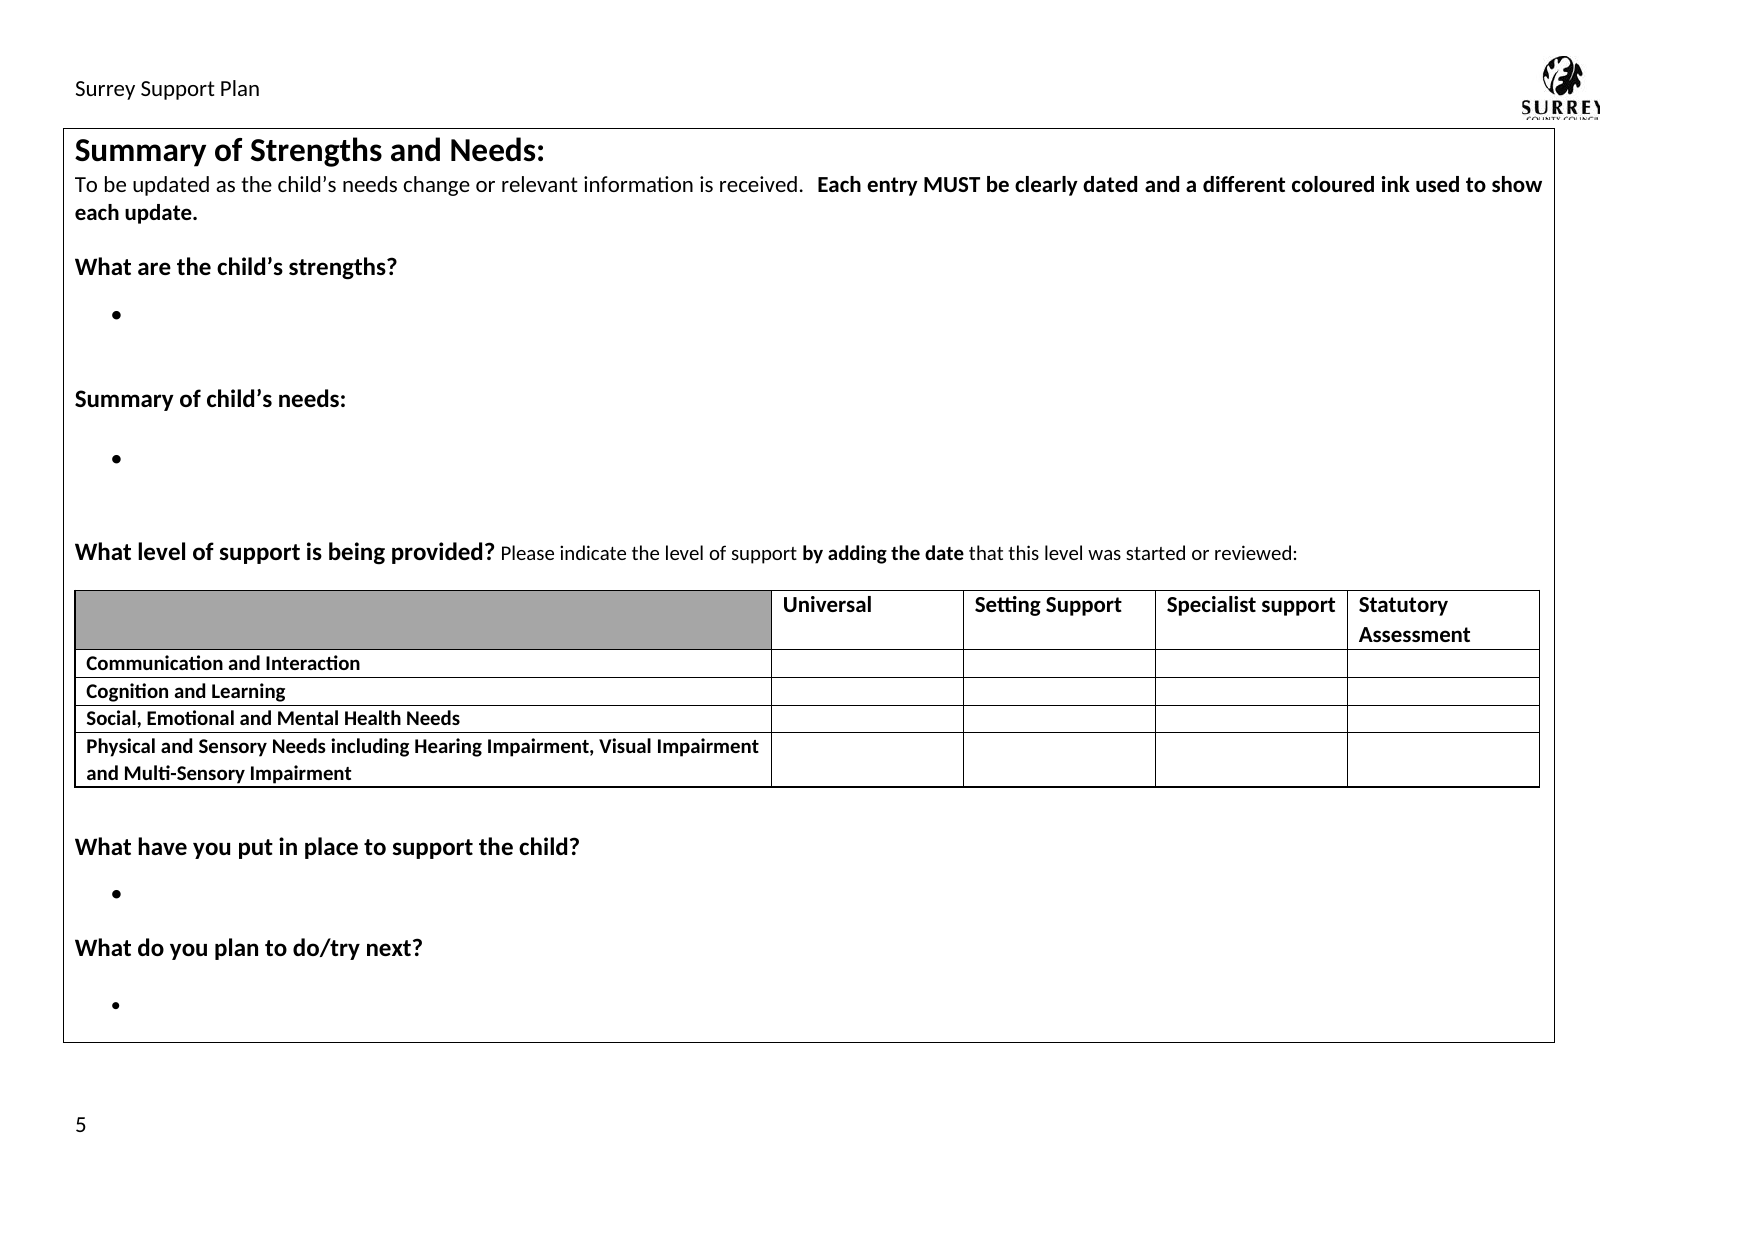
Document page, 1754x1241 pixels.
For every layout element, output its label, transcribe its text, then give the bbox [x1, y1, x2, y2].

picture [1521, 56, 1599, 119]
table_header Summary of Strengths and Needs: To be updated as the child’s needs change or relevant information is received. Each entry MUST be clearly dated and a different coloured ink used to show each update. What are the child’s strengths? Summary of child’s needs: What level of support is being provided? Please indicate the level of support by adding the date that this level was started or reviewed: What have you put in place to support the child? What do you plan to do/try next? [64, 129, 1554, 1042]
